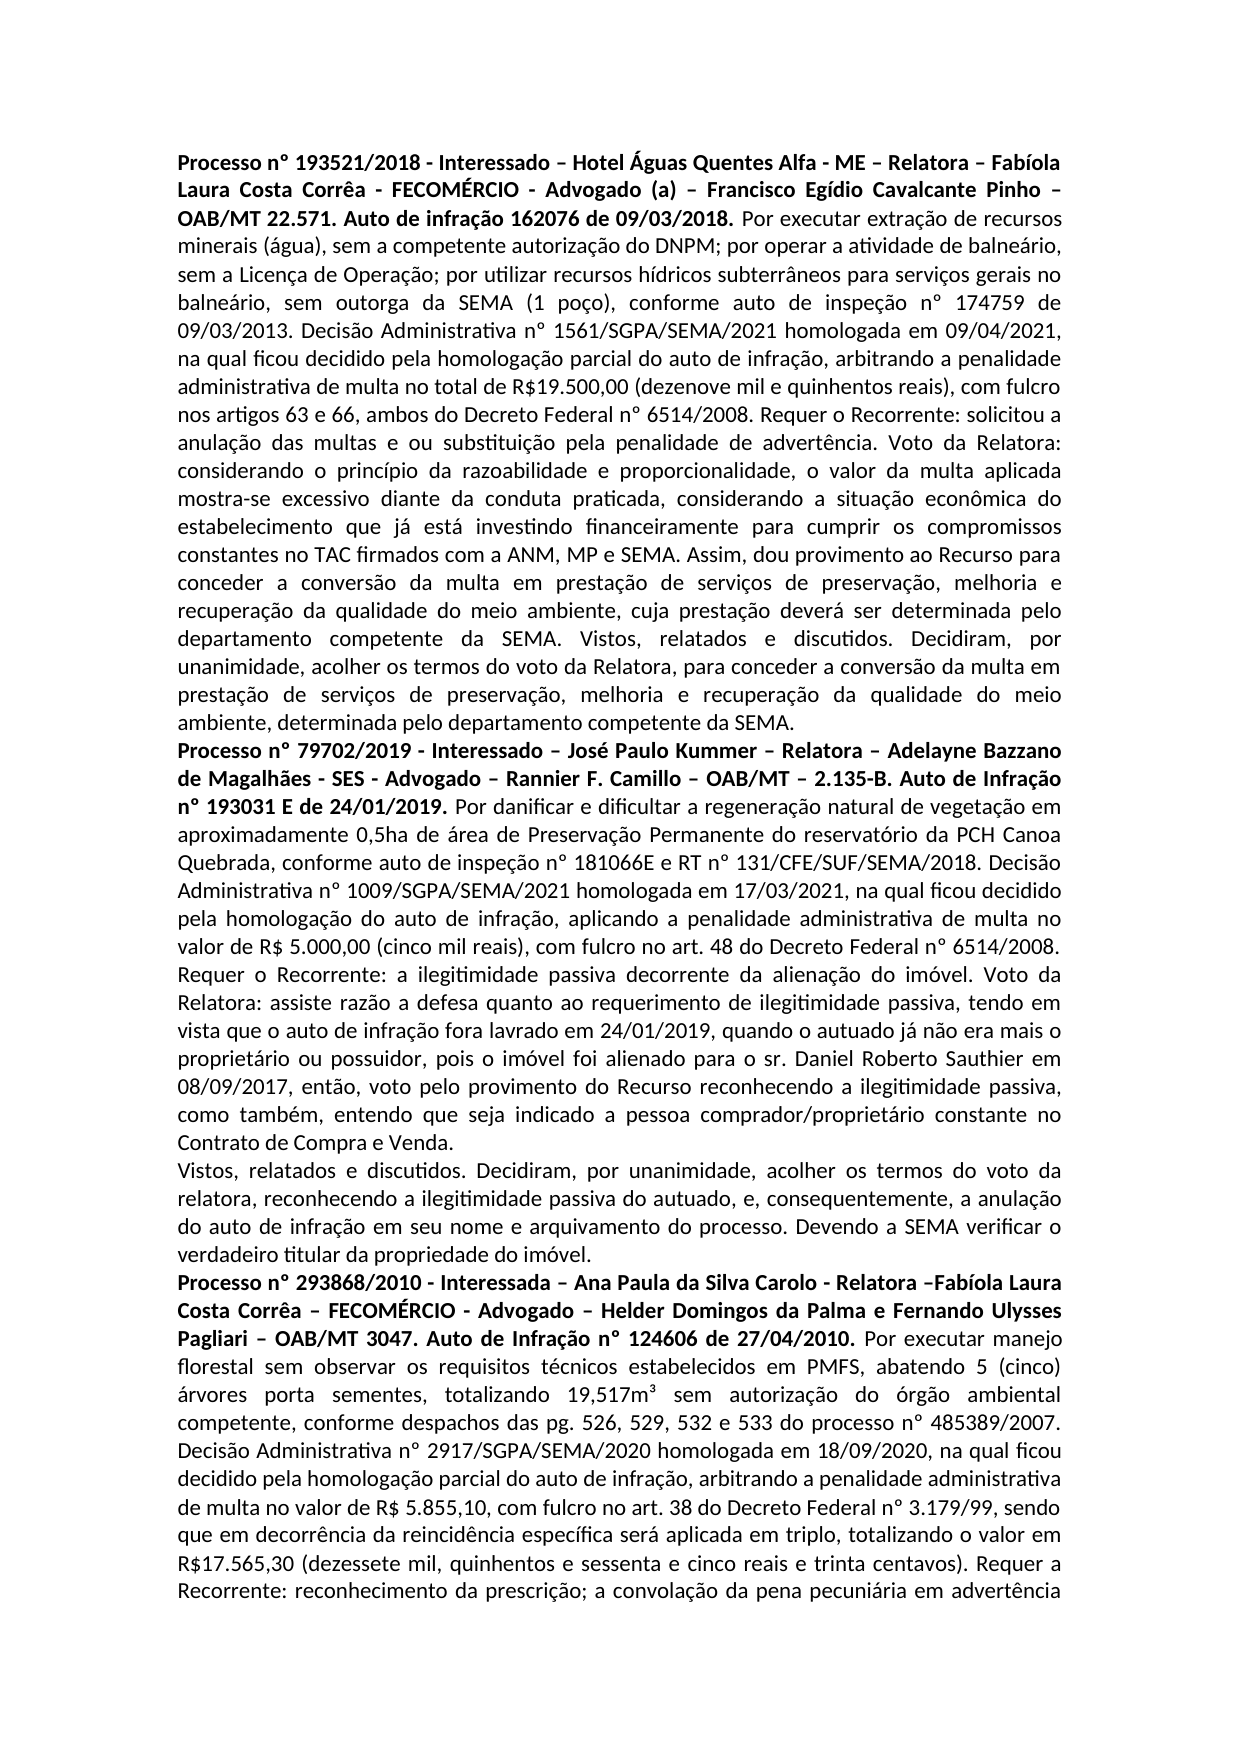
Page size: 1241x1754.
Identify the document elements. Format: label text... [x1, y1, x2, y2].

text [177, 1268, 1063, 1605]
text Processo nº 79702/2019 - Interessado – José Paulo Kummer – Relatora – Adelayne Bazzano de Magalhães - SES - Advogado – Rannier F. Camillo – OAB/MT – 2.135-B. Auto de Infração nº 193031 E de 24/01/2019. Por danificar e dificultar a regeneração natural de vegetação em aproximadamente 0,5ha de área de Preservação Permanente do reservatório da PCH Canoa Quebrada, conforme auto de inspeção nº 181066E e RT nº 131/CFE/SUF/SEMA/2018. Decisão Administrativa nº 1009/SGPA/SEMA/2021 homologada em 17/03/2021, na qual ficou decidido pela homologação do auto de infração, aplicando a penalidade administrativa de multa no valor de R$ 5.000,00 (cinco mil reais), com fulcro no art. 48 do Decreto Federal nº 6514/2008. Requer o Recorrente: a ilegitimidade passiva decorrente da alienação do imóvel. Voto da Relatora: assiste razão a defesa quanto ao requerimento de ilegitimidade passiva, tendo em vista que o auto de infração fora lavrado em 24/01/2019, quando o autuado já não era mais o proprietário ou possuidor, pois o imóvel foi alienado para o sr. Daniel Roberto Sauthier em 08/09/2017, então, voto pelo provimento do Recurso reconhecendo a ilegitimidade passiva, como também, entendo que seja indicado a pessoa comprador/proprietário constante no Contrato de Compra e Venda. [177, 736, 1063, 1156]
text Vistos, relatados e discutidos. Decidiram, por unanimidade, acolher os termos do voto da relatora, reconhecendo a ilegitimidade passiva do autuado, e, consequentemente, a anulação do auto de infração em seu nome e arquivamento do processo. Devendo a SEMA verificar o verdadeiro titular da propriedade do imóvel. [177, 1156, 1063, 1268]
text Processo nº 193521/2018 - Interessado – Hotel Águas Quentes Alfa - ME – Relatora – Fabíola Laura Costa Corrêa - FECOMÉRCIO - Advogado (a) – Francisco Egídio Cavalcante Pinho – OAB/MT 22.571. Auto de infração 162076 de 09/03/2018. Por executar extração de recursos minerais (água), sem a competente autorização do DNPM; por operar a atividade de balneário, sem a Licença de Operação; por utilizar recursos hídricos subterrâneos para serviços gerais no balneário, sem outorga da SEMA (1 poço), conforme auto de inspeção nº 174759 de 09/03/2013. Decisão Administrativa nº 1561/SGPA/SEMA/2021 homologada em 09/04/2021, na qual ficou decidido pela homologação parcial do auto de infração, arbitrando a penalidade administrativa de multa no total de R$19.500,00 (dezenove mil e quinhentos reais), com fulcro nos artigos 63 e 66, ambos do Decreto Federal nº 6514/2008. Requer o Recorrente: solicitou a anulação das multas e ou substituição pela penalidade de advertência. Voto da Relatora: considerando o princípio da razoabilidade e proporcionalidade, o valor da multa aplicada mostra-se excessivo diante da conduta praticada, considerando a situação econômica do estabelecimento que já está investindo financeiramente para cumprir os compromissos constantes no TAC firmados com a ANM, MP e SEMA. Assim, dou provimento ao Recurso para conceder a conversão da multa em prestação de serviços de preservação, melhoria e recuperação da qualidade do meio ambiente, cuja prestação deverá ser determinada pelo departamento competente da SEMA. Vistos, relatados e discutidos. Decidiram, por unanimidade, acolher os termos do voto da Relatora, para conceder a conversão da multa em prestação de serviços de preservação, melhoria e recuperação da qualidade do meio ambiente, determinada pelo departamento competente da SEMA. [177, 148, 1063, 736]
